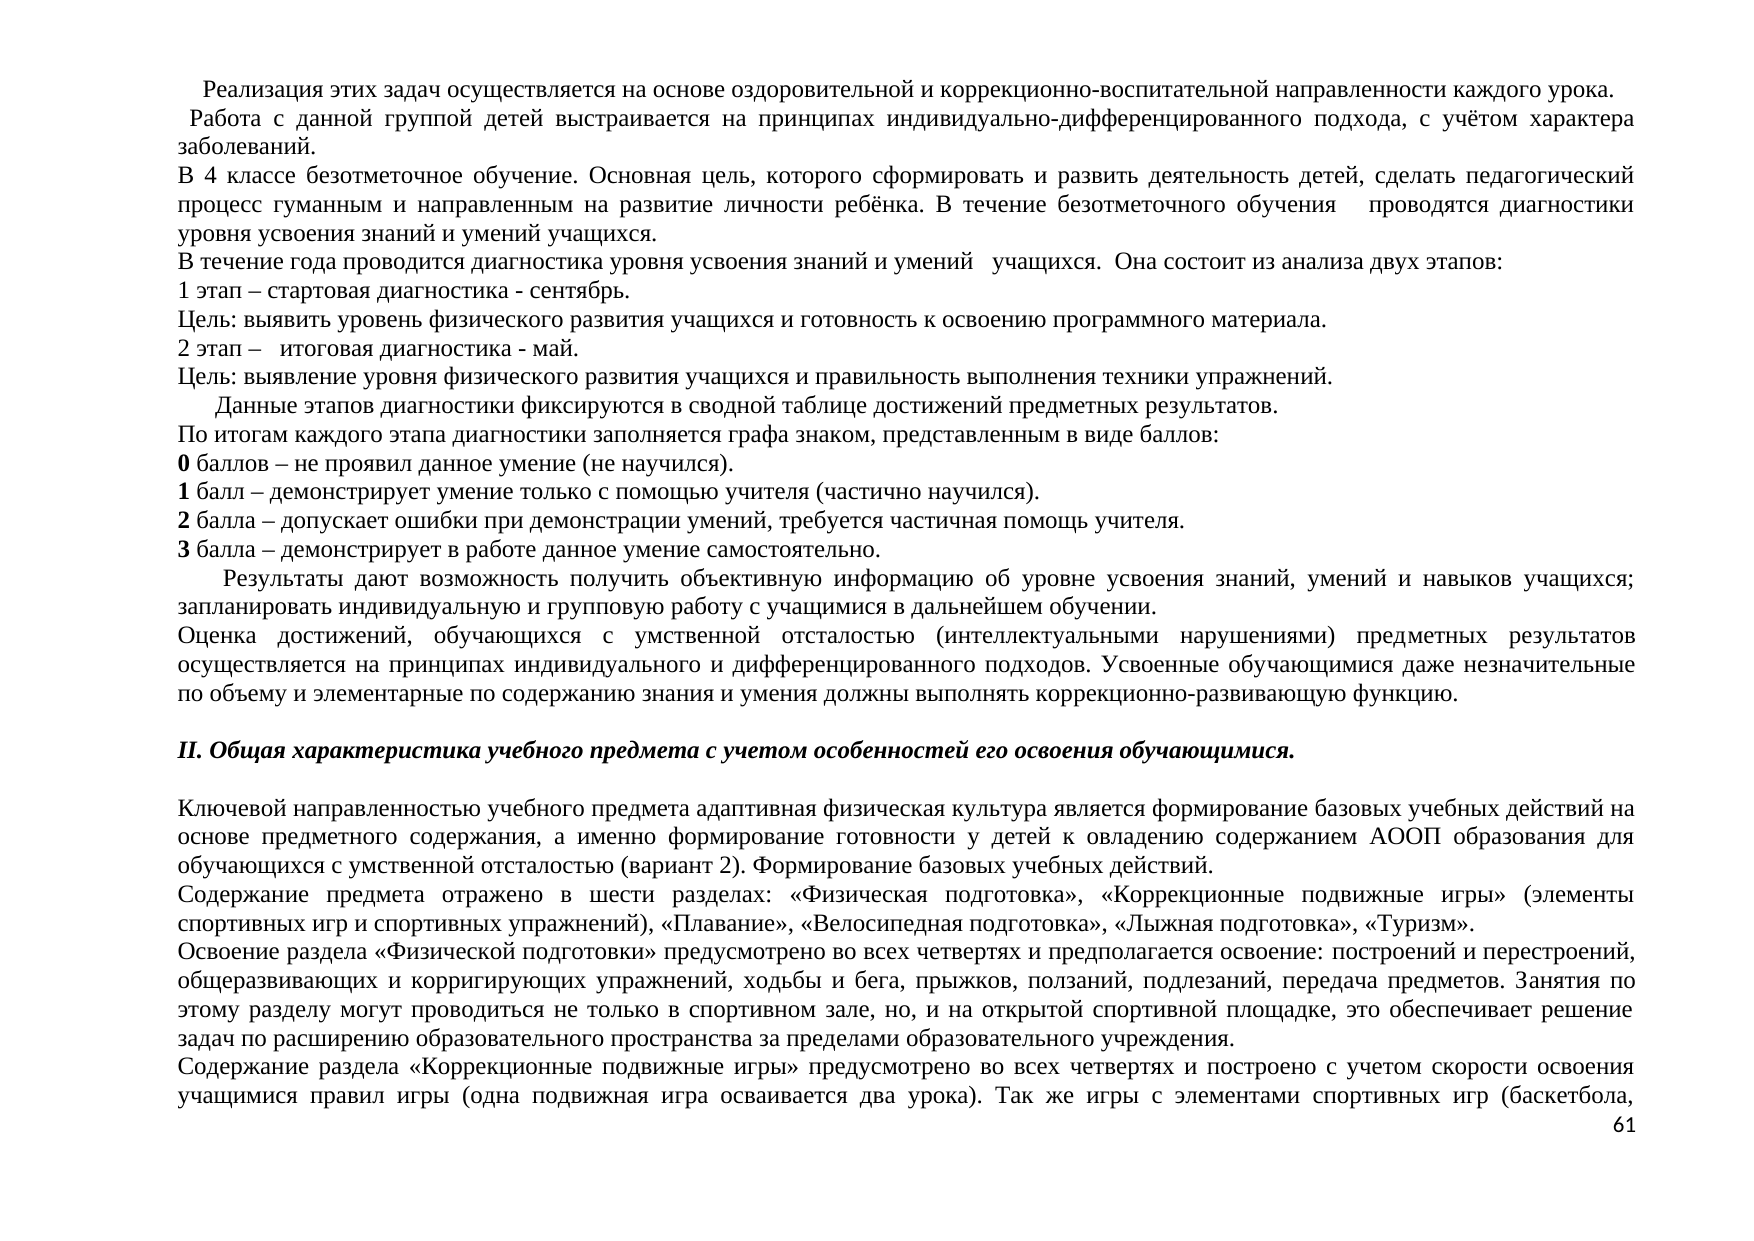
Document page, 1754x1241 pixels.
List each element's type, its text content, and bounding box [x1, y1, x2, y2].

text 0 баллов – не проявил данное умение (не научился). [177, 448, 1636, 476]
text 2 этап – итоговая диагностика - май. [177, 333, 1636, 361]
text Содержание предмета отражено в шести разделах: «Физическая подготовка», «Коррекционные подвижные игры» (элементы спортивных игр и спортивных упражнений), «Плавание», «Велосипедная подготовка», «Лыжная подготовка», «Туризм». [177, 879, 1636, 936]
text 1 этап – стартовая диагностика - сентябрь. [177, 275, 1636, 304]
text 1 балл – демонстрирует умение только с помощью учителя (частично научился). [177, 476, 1636, 505]
text Данные этапов диагностики фиксируются в сводной таблице достижений предметных результатов. [177, 390, 1636, 419]
text В 4 классе безотметочное обучение. Основная цель, которого сформировать и развить деятельность детей, сделать педагогический процесс гуманным и направленным на развитие личности ребёнка. В течение безотметочного обучения проводятся диагностики уровня усвоения знаний и умений учащихся. [177, 160, 1636, 246]
text Работа с данной группой детей выстраивается на принципах индивидуально-дифференцированного подхода, с учётом характера заболеваний. [177, 103, 1636, 160]
text Ключевой направленностью учебного предмета адаптивная физическая культура является формирование базовых учебных действий на основе предметного содержания, а именно формирование готовности у детей к овладению содержанием АООП образования для обучающихся с умственной отсталостью (вариант 2). Формирование базовых учебных действий. [177, 793, 1636, 879]
text Цель: выявление уровня физического развития учащихся и правильность выполнения техники упражнений. [177, 361, 1636, 390]
text Оценка достижений, обучающихся с умственной отсталостью (интеллектуальными нарушениями) предметных результатов осуществляется на принципах индивидуального и дифференцированного подходов. Усвоенные обучающимися даже незначительные по объему и элементарные по содержанию знания и умения должны выполнять коррекционно-развивающую функцию. [177, 620, 1636, 706]
text Цель: выявить уровень физического развития учащихся и готовность к освоению программного материала. [177, 304, 1636, 333]
text 2 балла – допускает ошибки при демонстрации умений, требуется частичная помощь учителя. [177, 505, 1636, 534]
text Результаты дают возможность получить объективную информацию об уровне усвоения знаний, умений и навыков учащихся; запланировать индивидуальную и групповую работу с учащимися в дальнейшем обучении. [177, 563, 1636, 620]
text Реализация этих задач осуществляется на основе оздоровительной и коррекционно-воспитательной направленности каждого урока. [177, 74, 1636, 103]
text II. Общая характеристика учебного предмета с учетом особенностей его освоения обучающимися. [177, 735, 1636, 764]
text По итогам каждого этапа диагностики заполняется графа знаком, представленным в виде баллов: [177, 419, 1636, 448]
text Освоение раздела «Физической подготовки» предусмотрено во всех четвертях и предполагается освоение: построений и перестроений, общеразвивающих и корригирующих упражнений, ходьбы и бега, прыжков, ползаний, подлезаний, передача предметов. Занятия по этому разделу могут проводиться не только в спортивном зале, но, и на открытой спортивной площадке, это обеспечивает решение задач по расширению образовательного пространства за пределами образовательного учреждения. [177, 936, 1636, 1051]
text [177, 1051, 1636, 1109]
text В течение года проводится диагностика уровня усвоения знаний и умений учащихся. Она состоит из анализа двух этапов: [177, 246, 1636, 275]
text 3 балла – демонстрирует в работе данное умение самостоятельно. [177, 534, 1636, 563]
